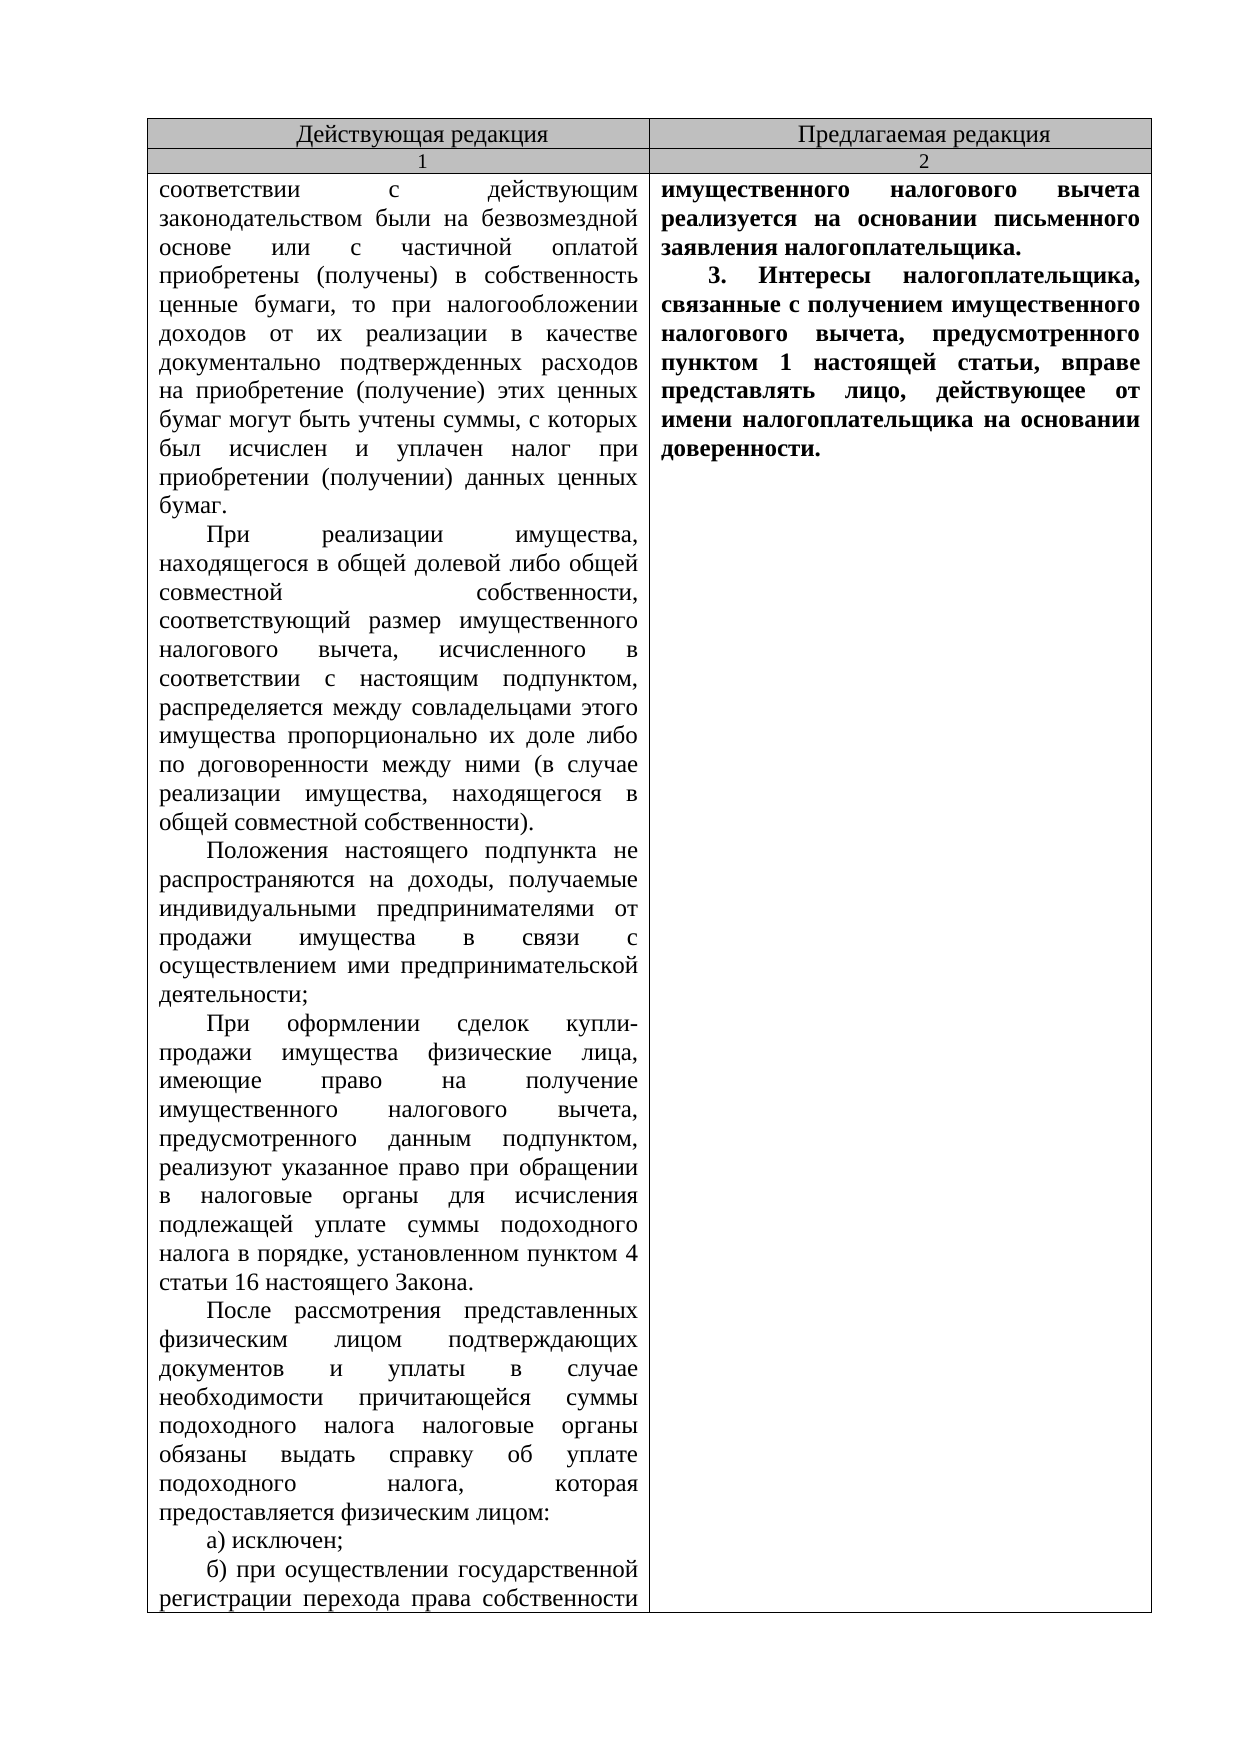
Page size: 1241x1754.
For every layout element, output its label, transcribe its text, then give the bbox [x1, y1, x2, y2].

table_header Предлагаемая редакция [650, 119, 1151, 148]
table_cell 2 [650, 149, 1151, 173]
table_header Действующая редакция [148, 119, 649, 148]
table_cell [148, 174, 649, 1612]
table_cell 1 [148, 149, 649, 173]
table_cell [650, 174, 1151, 1612]
